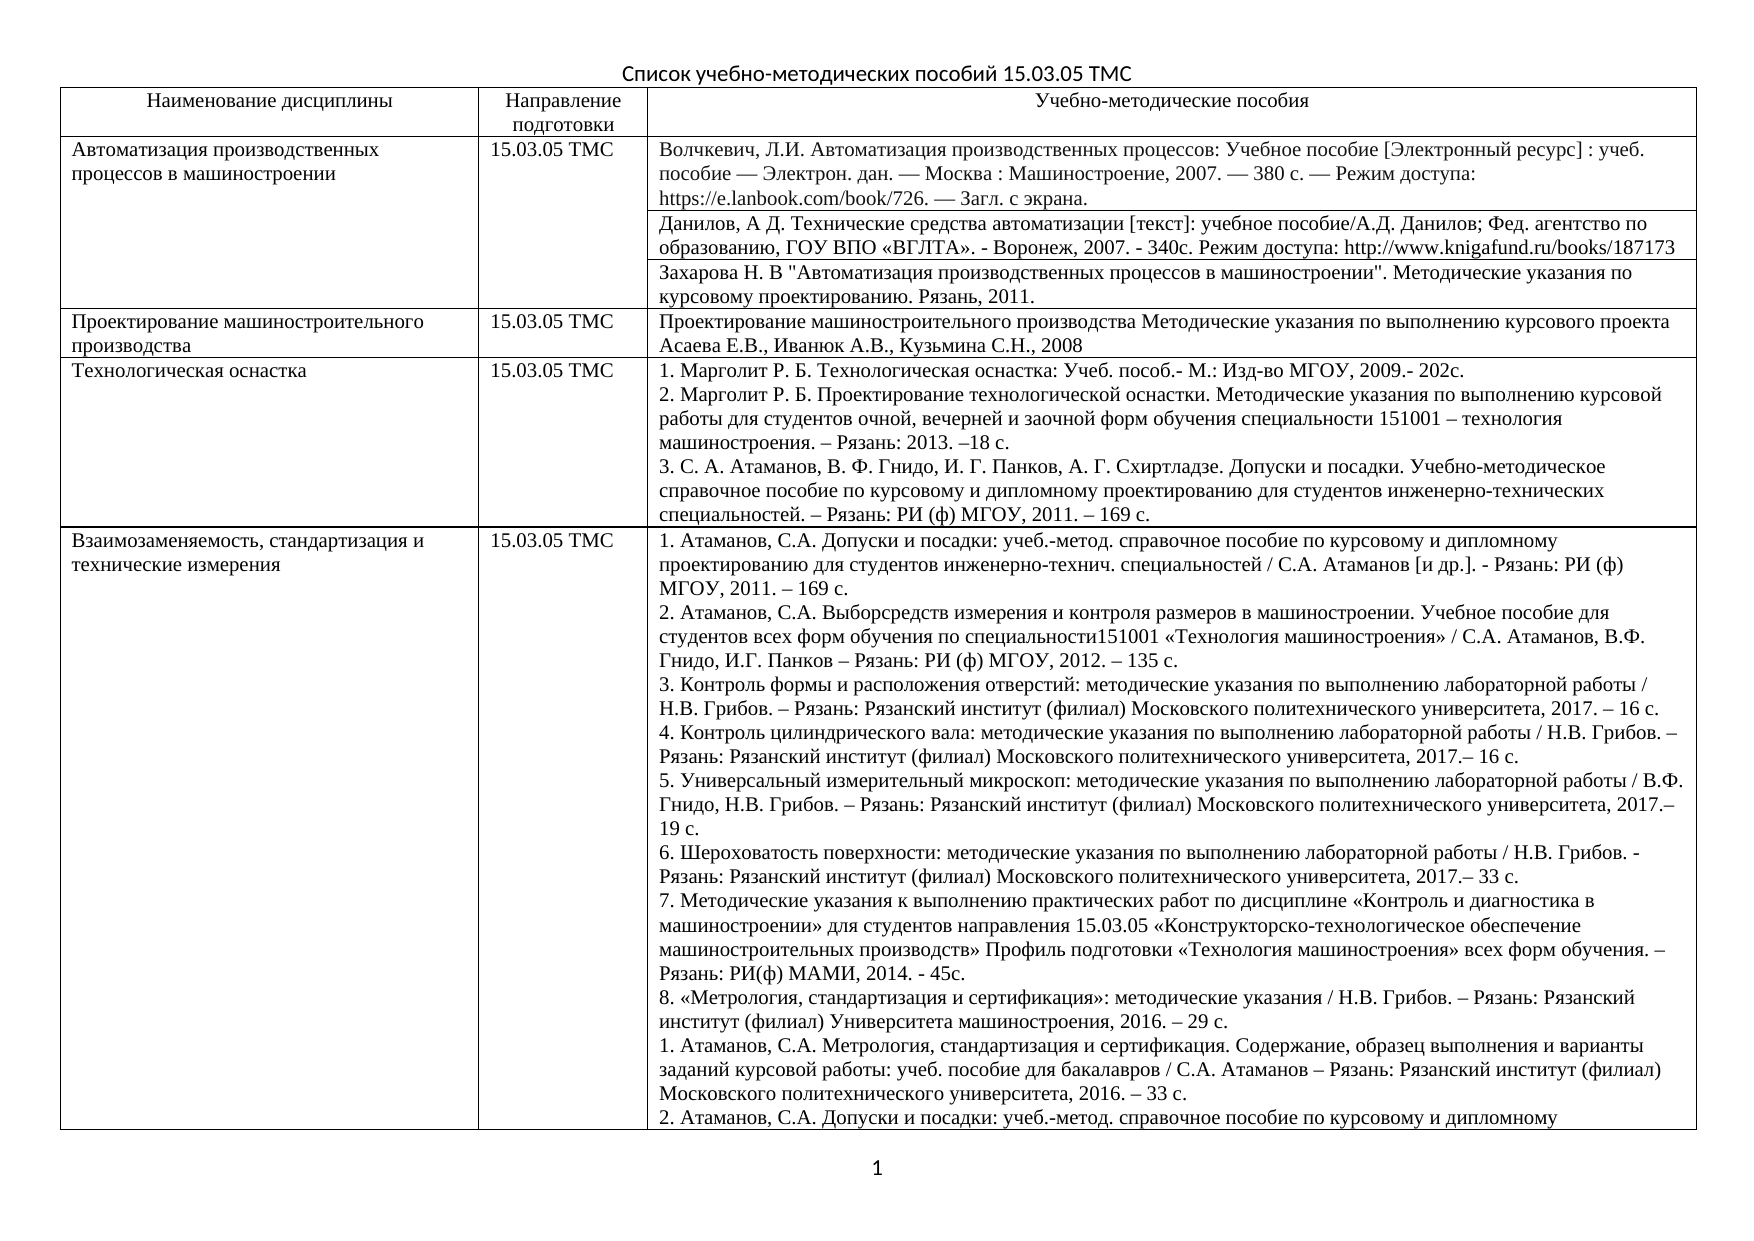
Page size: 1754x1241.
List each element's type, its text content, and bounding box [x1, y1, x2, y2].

table_cell Захарова Н. В "Автоматизация производственных процессов в машиностроении". Методические указания по курсовому проектированию. Рязань, 2011. [648, 260, 1696, 308]
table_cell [61, 528, 478, 1129]
table_header Направление подготовки [479, 88, 647, 136]
table_cell Проектирование машиностроительного производства Методические указания по выполнению курсового проекта Асаева Е.В., Иванюк А.В., Кузьмина С.Н., 2008 [648, 309, 1696, 357]
table_cell Автоматизация производственных процессов в машиностроении [61, 137, 478, 308]
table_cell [648, 528, 1696, 1129]
table_header Наименование дисциплины [61, 88, 478, 136]
table_cell 15.03.05 ТМС [479, 358, 647, 526]
table_cell 1. Марголит Р. Б. Технологическая оснастка: Учеб. пособ.- М.: Изд-во МГОУ, 2009.- 202с. 2. Марголит Р. Б. Проектирование технологической оснастки. Методические указания по выполнению курсовой работы для студентов очной, вечерней и заочной форм обучения специальности 151001 – технология машиностроения. – Рязань: 2013. –18 с. 3. С. А. Атаманов, В. Ф. Гнидо, И. Г. Панков, А. Г. Схиртладзе. Допуски и посадки. Учебно-методическое справочное пособие по курсовому и дипломному проектированию для студентов инженерно-технических специальностей. – Рязань: РИ (ф) МГОУ, 2011. – 169 c. [648, 358, 1696, 526]
table_header Учебно-методические пособия [648, 88, 1696, 136]
table_cell 15.03.05 ТМС [479, 309, 647, 357]
table_cell Технологическая оснастка [61, 358, 478, 526]
table_cell Данилов, А Д. Технические средства автоматизации [текст]: учебное пособие/А.Д. Данилов; Фед. агентство по образованию, ГОУ ВПО «ВГЛТА». - Воронеж, 2007. - 340с. Режим доступа: http://www.knigafund.ru/books/187173 [648, 211, 1696, 259]
table_cell Волчкевич, Л.И. Автоматизация производственных процессов: Учебное пособие [Электронный ресурс] : учеб. пособие — Электрон. дан. — Москва : Машиностроение, 2007. — 380 с. — Режим доступа: https://e.lanbook.com/book/726. — Загл. с экрана. [648, 137, 1696, 209]
table_cell 15.03.05 ТМС [479, 137, 647, 308]
table_cell 15.03.05 ТМС [479, 528, 647, 1129]
table_cell Проектирование машиностроительного производства [61, 309, 478, 357]
